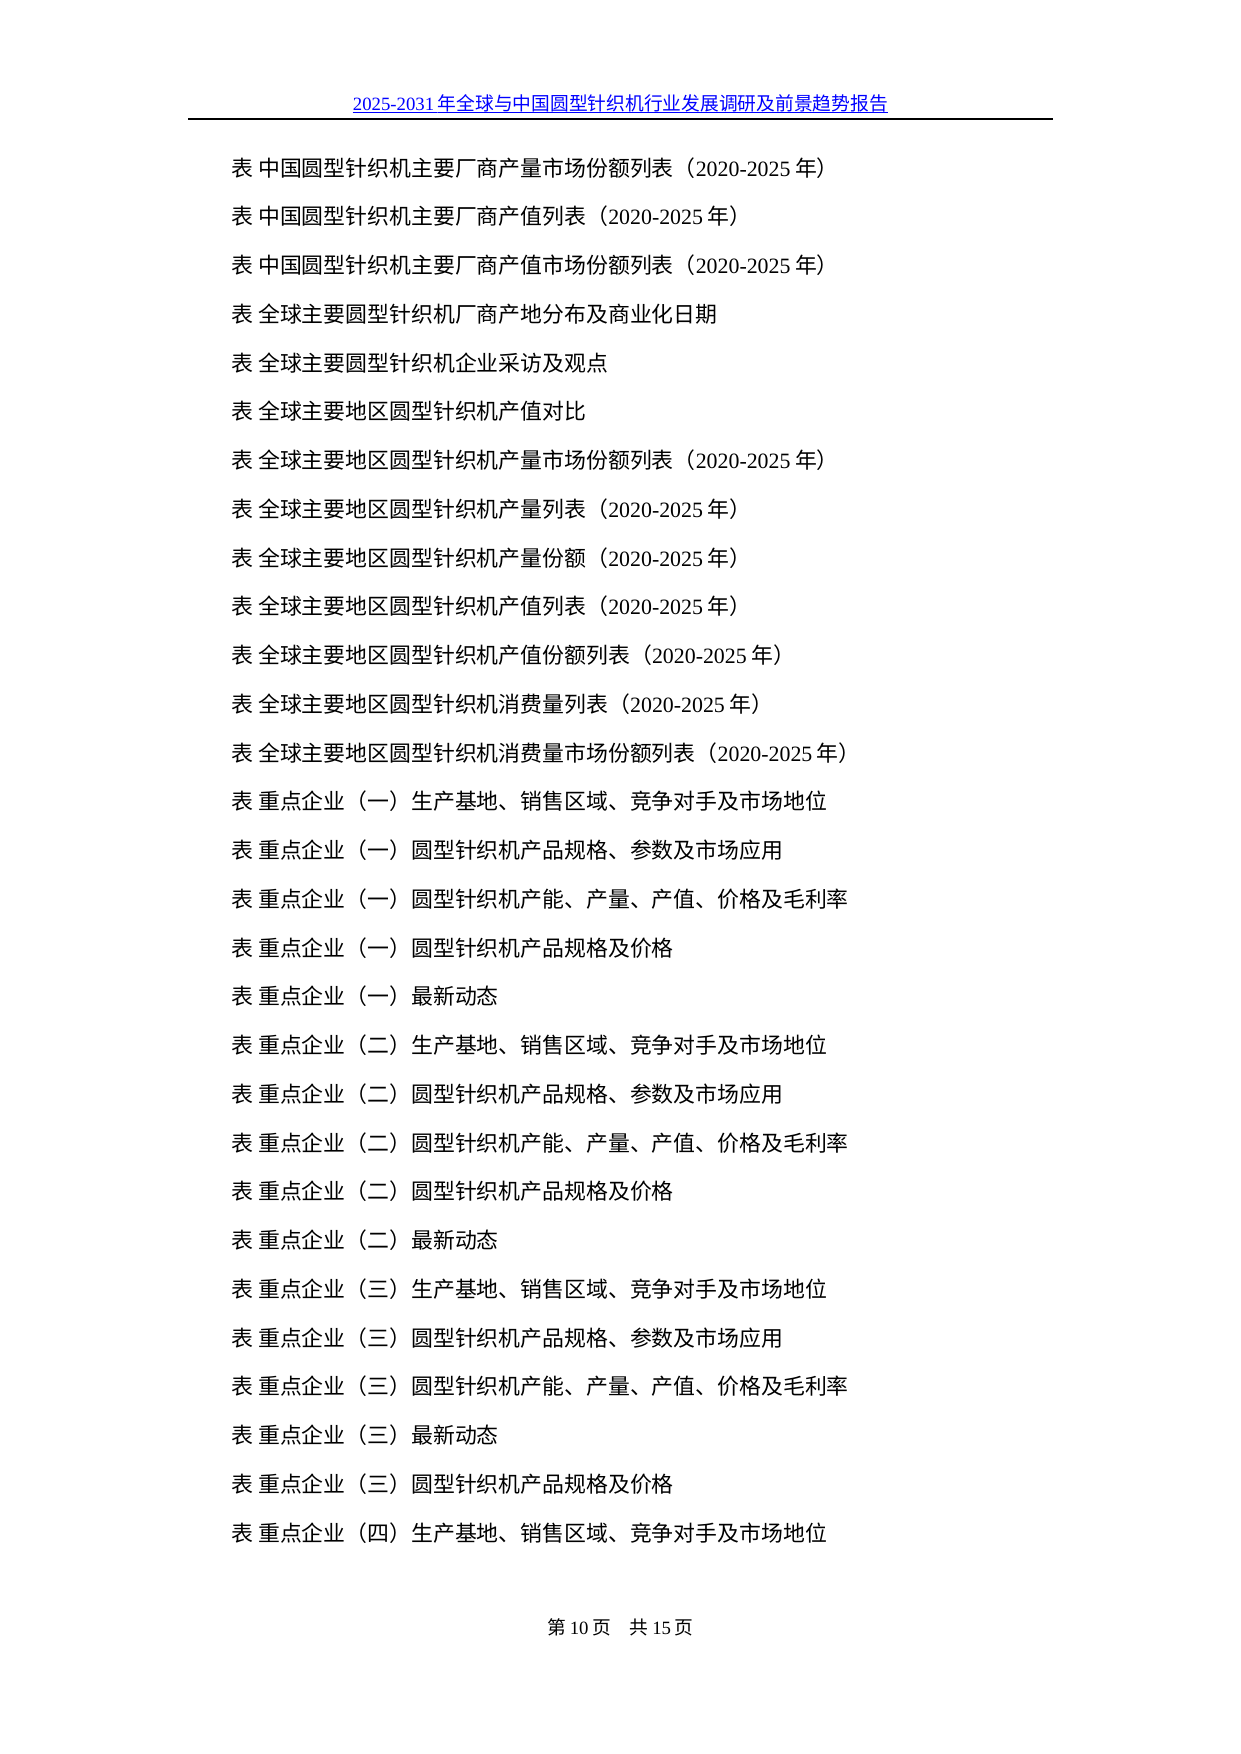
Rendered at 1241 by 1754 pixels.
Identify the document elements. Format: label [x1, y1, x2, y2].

text [187, 150, 1053, 1548]
